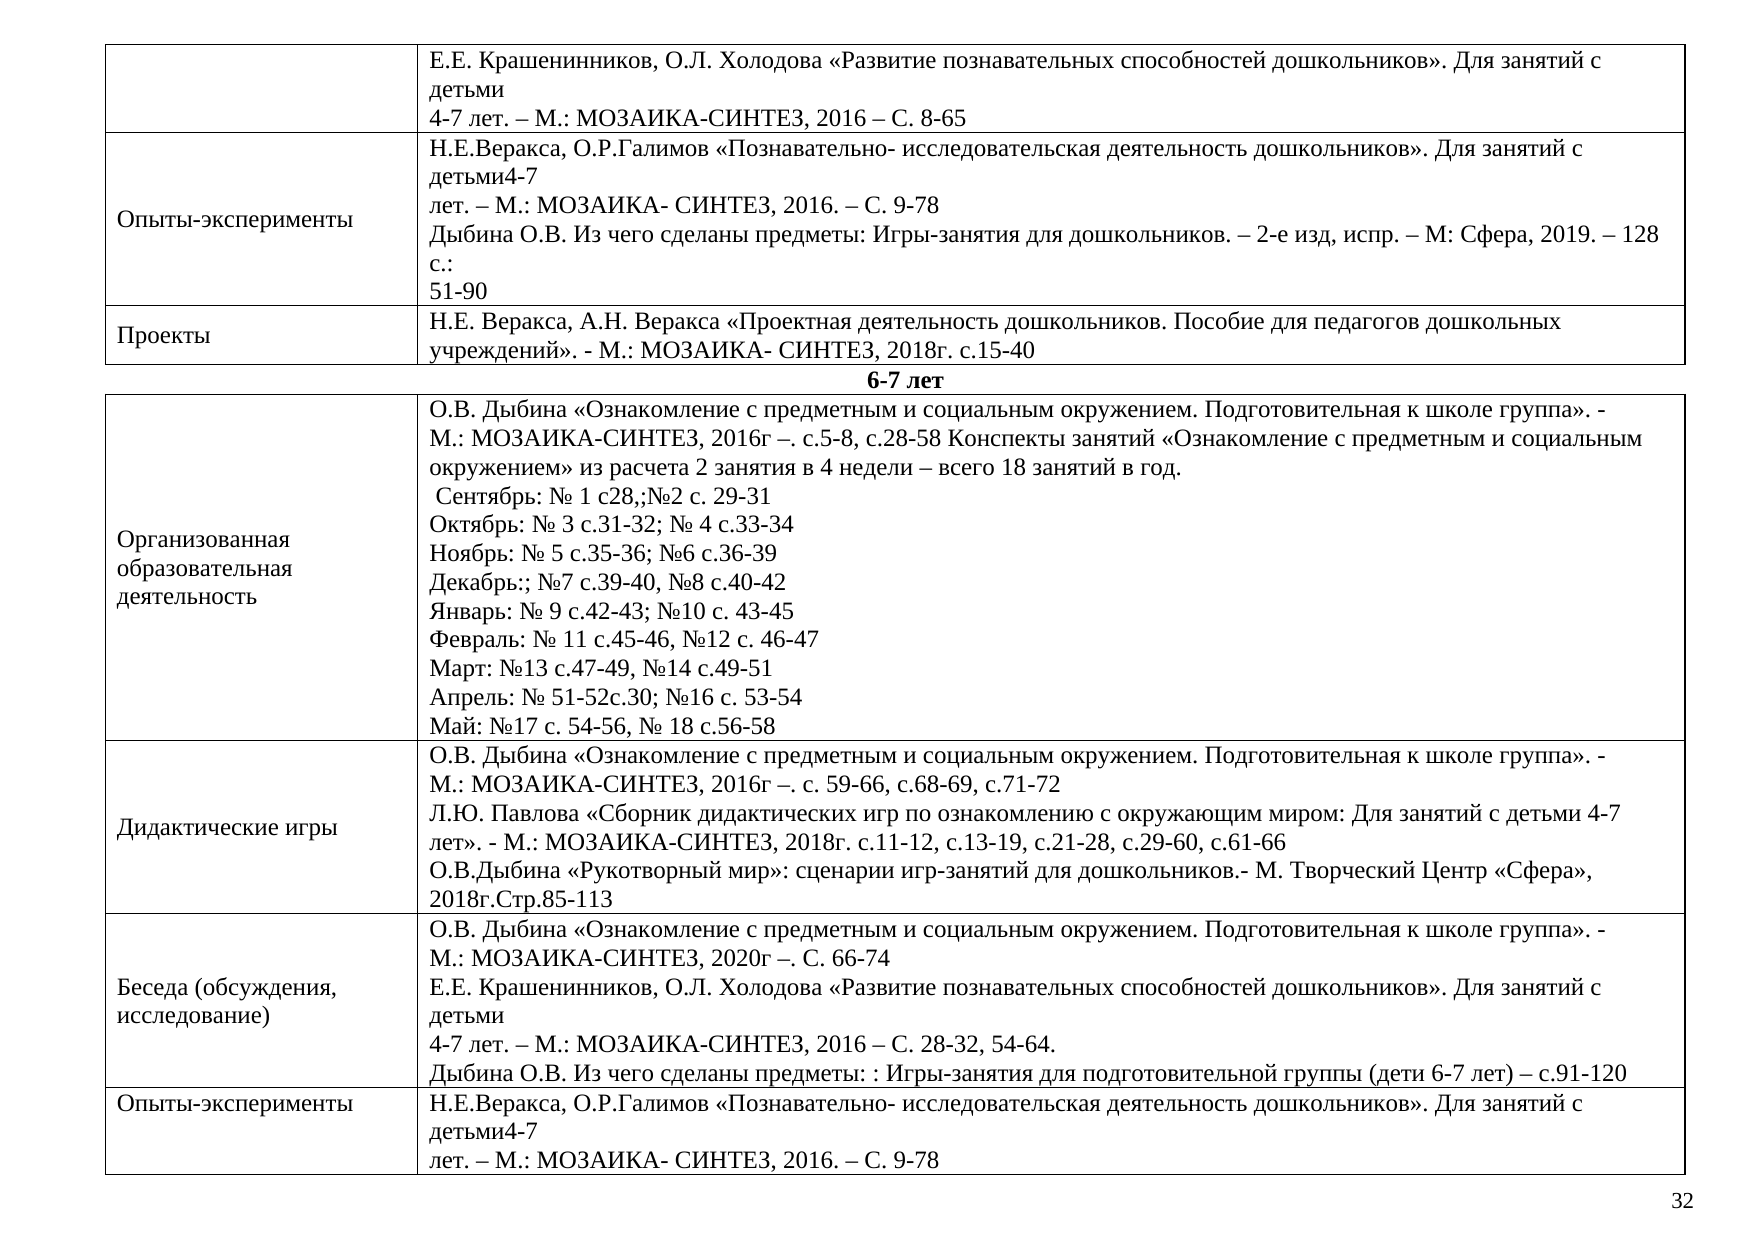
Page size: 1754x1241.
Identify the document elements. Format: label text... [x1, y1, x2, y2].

table_cell Проекты [106, 306, 417, 364]
table_cell Опыты-эксперименты [106, 133, 417, 305]
table_cell Н.Е. Веракса, А.Н. Веракса «Проектная деятельность дошкольников. Пособие для педагогов дошкольных учреждений». - М.: МОЗАИКА- СИНТЕЗ, 2018г. с.15-40 [418, 306, 1684, 364]
table_header О.В. Дыбина «Ознакомление с предметным и социальным окружением. Подготовительная к школе группа». - М.: МОЗАИКА-СИНТЕЗ, 2016г –. с.5-8, с.28-58 Конспекты занятий «Ознакомление с предметным и социальным окружением» из расчета 2 занятия в 4 недели – всего 18 занятий в год. Сентябрь: № 1 с28,;№2 с. 29-31 Октябрь: № 3 с.31-32; № 4 с.33-34 Ноябрь: № 5 с.35-36; №6 с.36-39 Декабрь:; №7 с.39-40, №8 с.40-42 Январь: № 9 с.42-43; №10 с. 43-45 Февраль: № 11 с.45-46, №12 с. 46-47 Март: №13 с.47-49, №14 с.49-51 Апрель: № 51-52с.30; №16 с. 53-54 Май: №17 с. 54-56, № 18 с.56-58 [418, 395, 1684, 739]
table_cell О.В. Дыбина «Ознакомление с предметным и социальным окружением. Подготовительная к школе группа». - М.: МОЗАИКА-СИНТЕЗ, 2016г –. с. 59-66, с.68-69, с.71-72 Л.Ю. Павлова «Сборник дидактических игр по ознакомлению с окружающим миром: Для занятий с детьми 4-7 лет». - М.: МОЗАИКА-СИНТЕЗ, 2018г. с.11-12, с.13-19, с.21-28, с.29-60, с.61-66 О.В.Дыбина «Рукотворный мир»: сценарии игр-занятий для дошкольников.- М. Творческий Центр «Сфера», 2018г.Стр.85-113 [418, 741, 1684, 913]
text 6-7 лет [117, 365, 1694, 393]
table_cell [418, 1088, 1684, 1174]
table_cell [106, 45, 417, 132]
table_cell Опыты-эксперименты [106, 1088, 417, 1174]
table_cell Н.Е.Веракса, О.Р.Галимов «Познавательно- исследовательская деятельность дошкольников». Для занятий с детьми4-7 лет. – М.: МОЗАИКА- СИНТЕЗ, 2016. – С. 9-78 Дыбина О.В. Из чего сделаны предметы: Игры-занятия для дошкольников. – 2-е изд, испр. – М: Сфера, 2019. – 128 с.: 51-90 [418, 133, 1684, 305]
table_cell Беседа (обсуждения, исследование) [106, 914, 417, 1087]
table_cell О.В. Дыбина «Ознакомление с предметным и социальным окружением. Подготовительная к школе группа». - М.: МОЗАИКА-СИНТЕЗ, 2020г –. С. 66-74 Е.Е. Крашенинников, О.Л. Холодова «Развитие познавательных способностей дошкольников». Для занятий с детьми 4-7 лет. – М.: МОЗАИКА-СИНТЕЗ, 2016 – С. 28-32, 54-64. Дыбина О.В. Из чего сделаны предметы: : Игры-занятия для подготовительной группы (дети 6-7 лет) – с.91-120 [418, 914, 1684, 1087]
table_cell Дидактические игры [106, 741, 417, 913]
table_header Организованная образовательная деятельность [106, 395, 417, 739]
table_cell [418, 45, 1684, 132]
